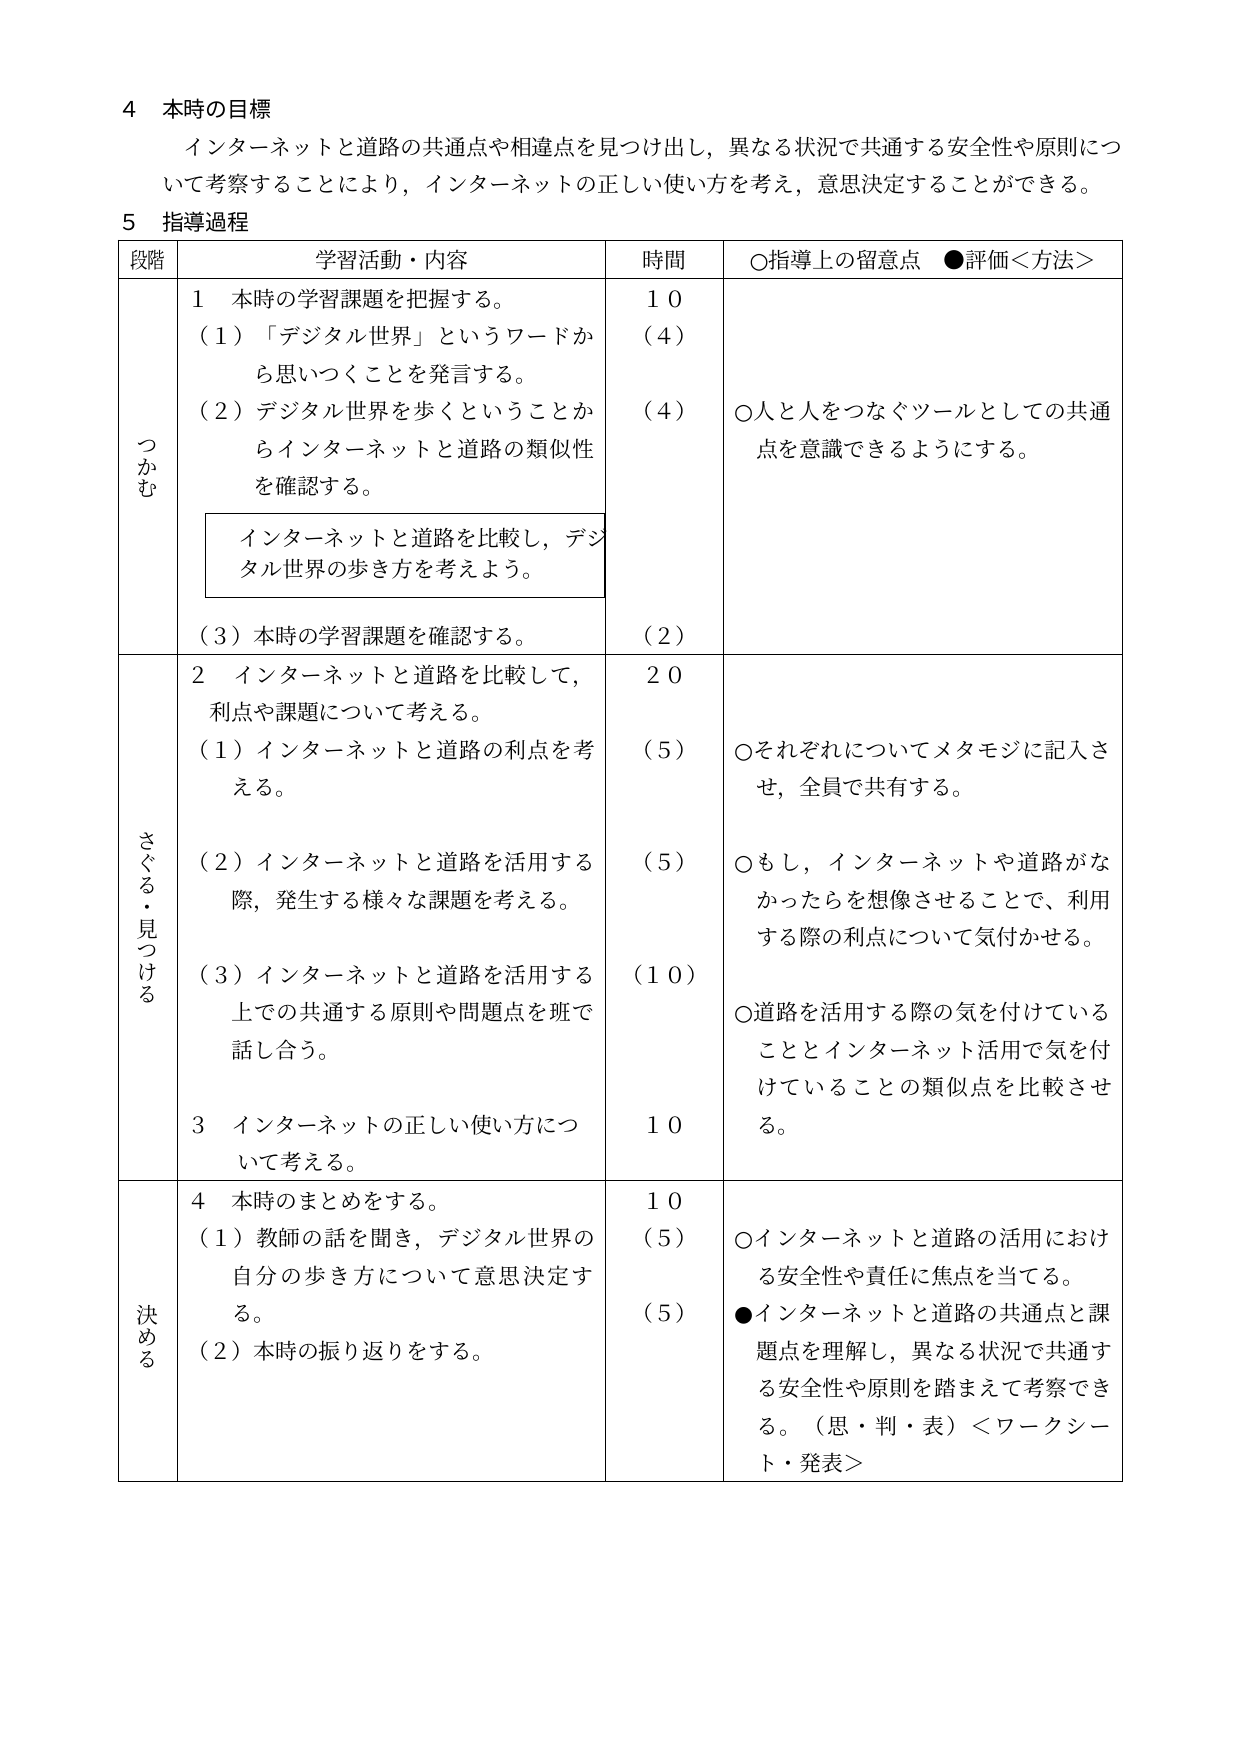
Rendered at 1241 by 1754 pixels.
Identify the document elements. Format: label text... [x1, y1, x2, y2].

table_cell ○人と人をつなぐツールとしての共通点を意識できるようにする。 [724, 279, 1122, 654]
table_header 時間 [606, 241, 723, 278]
table_cell さぐる・見つける [119, 655, 177, 1180]
table_cell １０ （５） （５） [606, 1181, 723, 1481]
table_header 段階 [119, 241, 177, 278]
table_cell ○それぞれについてメタモジに記入させ，全員で共有する。 ○もし，インターネットや道路がなかったらを想像させることで、利用する際の利点について気付かせる。 ○道路を活用する際の気を付けていることとインターネット活用で気を付けていることの類似点を比較させる。 [724, 655, 1122, 1180]
table_header 学習活動・内容 [178, 241, 605, 278]
text インターネットと道路の共通点や相違点を見つけ出し，異なる状況で共通する安全性や原則について考察することにより，インターネットの正しい使い方を考え，意思決定することができる。 [162, 127, 1122, 202]
text ５ 指導過程 [118, 202, 1122, 239]
text ４ 本時の目標 [118, 89, 1122, 127]
table_cell つかむ [119, 279, 177, 654]
table_header ○指導上の留意点 ●評価＜方法＞ [724, 241, 1122, 278]
table_cell ４ 本時のまとめをする。 （１）教師の話を聞き，デジタル世界の自分の歩き方について意思決定する。 （２）本時の振り返りをする。 [178, 1181, 605, 1481]
table_cell １ 本時の学習課題を把握する。 （１）「デジタル世界」というワードから思いつくことを発言する。 （２）デジタル世界を歩くということからインターネットと道路の類似性を確認する。 （３）本時の学習課題を確認する。 [178, 279, 605, 654]
table_cell ２０ （５） （５） （１０） １０ [606, 655, 723, 1180]
table_cell 決める [119, 1181, 177, 1481]
table_cell １０ （４） （４） （２） [606, 279, 723, 654]
table_cell ２ インターネットと道路を比較して，利点や課題について考える。 （１）インターネットと道路の利点を考える。 （２）インターネットと道路を活用する際，発生する様々な課題を考える。 （３）インターネットと道路を活用する上での共通する原則や問題点を班で話し合う。 ３ インターネットの正しい使い方について考える。 [178, 655, 605, 1180]
table_cell ○インターネットと道路の活用における安全性や責任に焦点を当てる。 ●インターネットと道路の共通点と課題点を理解し，異なる状況で共通する安全性や原則を踏まえて考察できる。（思・判・表）＜ワークシート・発表＞ [724, 1181, 1122, 1481]
